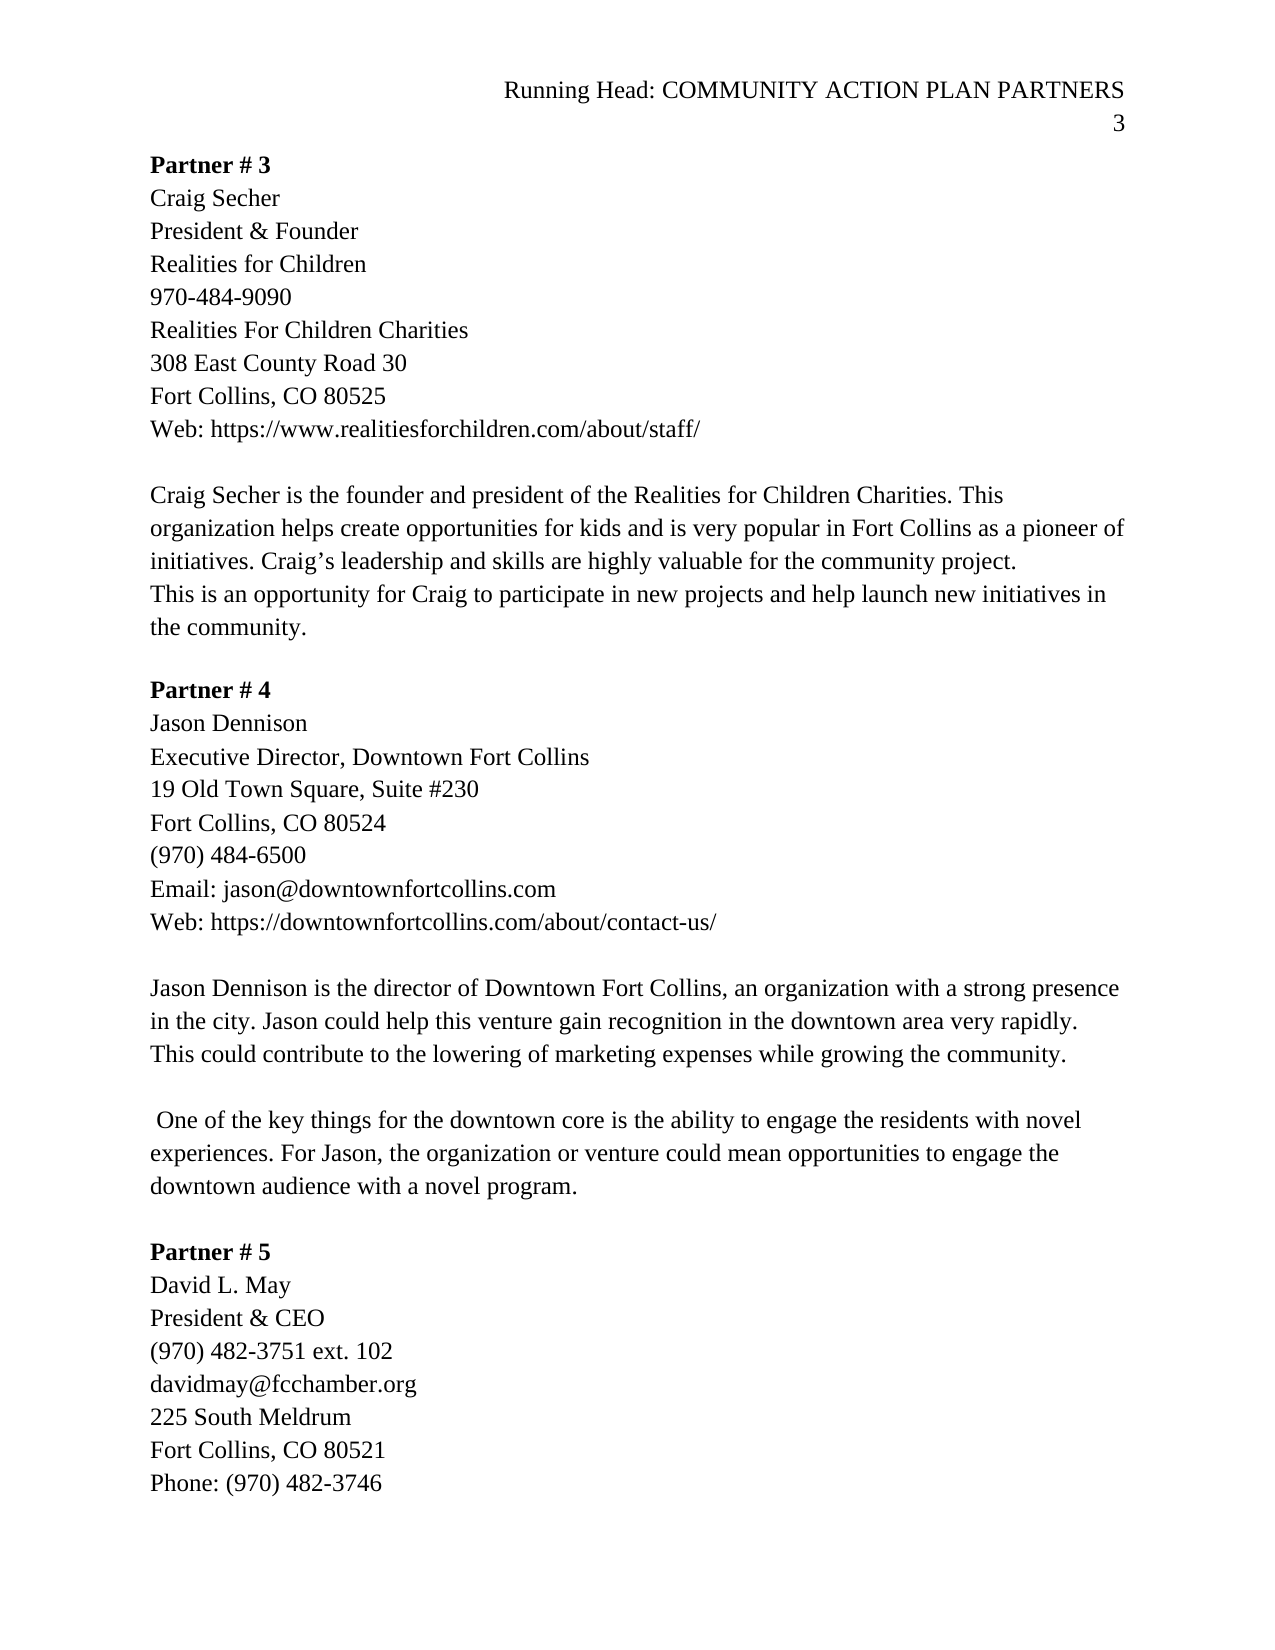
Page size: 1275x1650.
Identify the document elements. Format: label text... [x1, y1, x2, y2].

text David L. May [150, 1270, 1125, 1299]
text Jason Dennison [150, 708, 1125, 737]
text Fort Collins, CO 80525 [150, 381, 1125, 410]
text Web: https://downtownfortcollins.com/about/contact-us/ [150, 907, 1125, 935]
text Email: jason@downtownfortcollins.com [150, 874, 1125, 902]
text Fort Collins, CO 80524 [150, 808, 1125, 836]
text One of the key things for the downtown core is the ability to engage the residents with novel experiences. For Jason, the organization or venture could mean opportunities to engage the downtown audience with a novel program. [150, 1105, 1125, 1199]
text Partner # 4 [150, 676, 1125, 704]
text Craig Secher [150, 183, 1125, 212]
text Fort Collins, CO 80521 [150, 1435, 1125, 1464]
text Web: https://www.realitiesforchildren.com/about/staff/ [150, 414, 1125, 443]
text Executive Director, Downtown Fort Collins [150, 742, 1125, 770]
text davidmay@fcchamber.org [150, 1369, 1125, 1398]
text President & Founder [150, 216, 1125, 245]
text 308 East County Road 30 [150, 348, 1125, 377]
text Phone: (970) 482-3746 [150, 1468, 1125, 1497]
text 225 South Meldrum [150, 1402, 1125, 1431]
text (970) 484-6500 [150, 841, 1125, 869]
text Jason Dennison is the director of Downtown Fort Collins, an organization with a strong presence in the city. Jason could help this venture gain recognition in the downtown area very rapidly. This could contribute to the lowering of marketing expenses while growing the community. [150, 973, 1125, 1067]
text Realities for Children [150, 249, 1125, 278]
text Partner # 3 [150, 150, 1125, 179]
text (970) 482-3751 ext. 102 [150, 1336, 1125, 1365]
text Partner # 5 [150, 1237, 1125, 1266]
text This is an opportunity for Craig to participate in new projects and help launch new initiatives in the community. [150, 579, 1125, 641]
text Craig Secher is the founder and president of the Realities for Children Charities. This organization helps create opportunities for kids and is very popular in Fort Collins as a pioneer of initiatives. Craig’s leadership and skills are highly valuable for the community project. [150, 480, 1125, 575]
text Realities For Children Charities [150, 315, 1125, 344]
text 19 Old Town Square, Suite #230 [150, 774, 1125, 803]
text 970-484-9090 [150, 282, 1125, 311]
text President & CEO [150, 1303, 1125, 1332]
